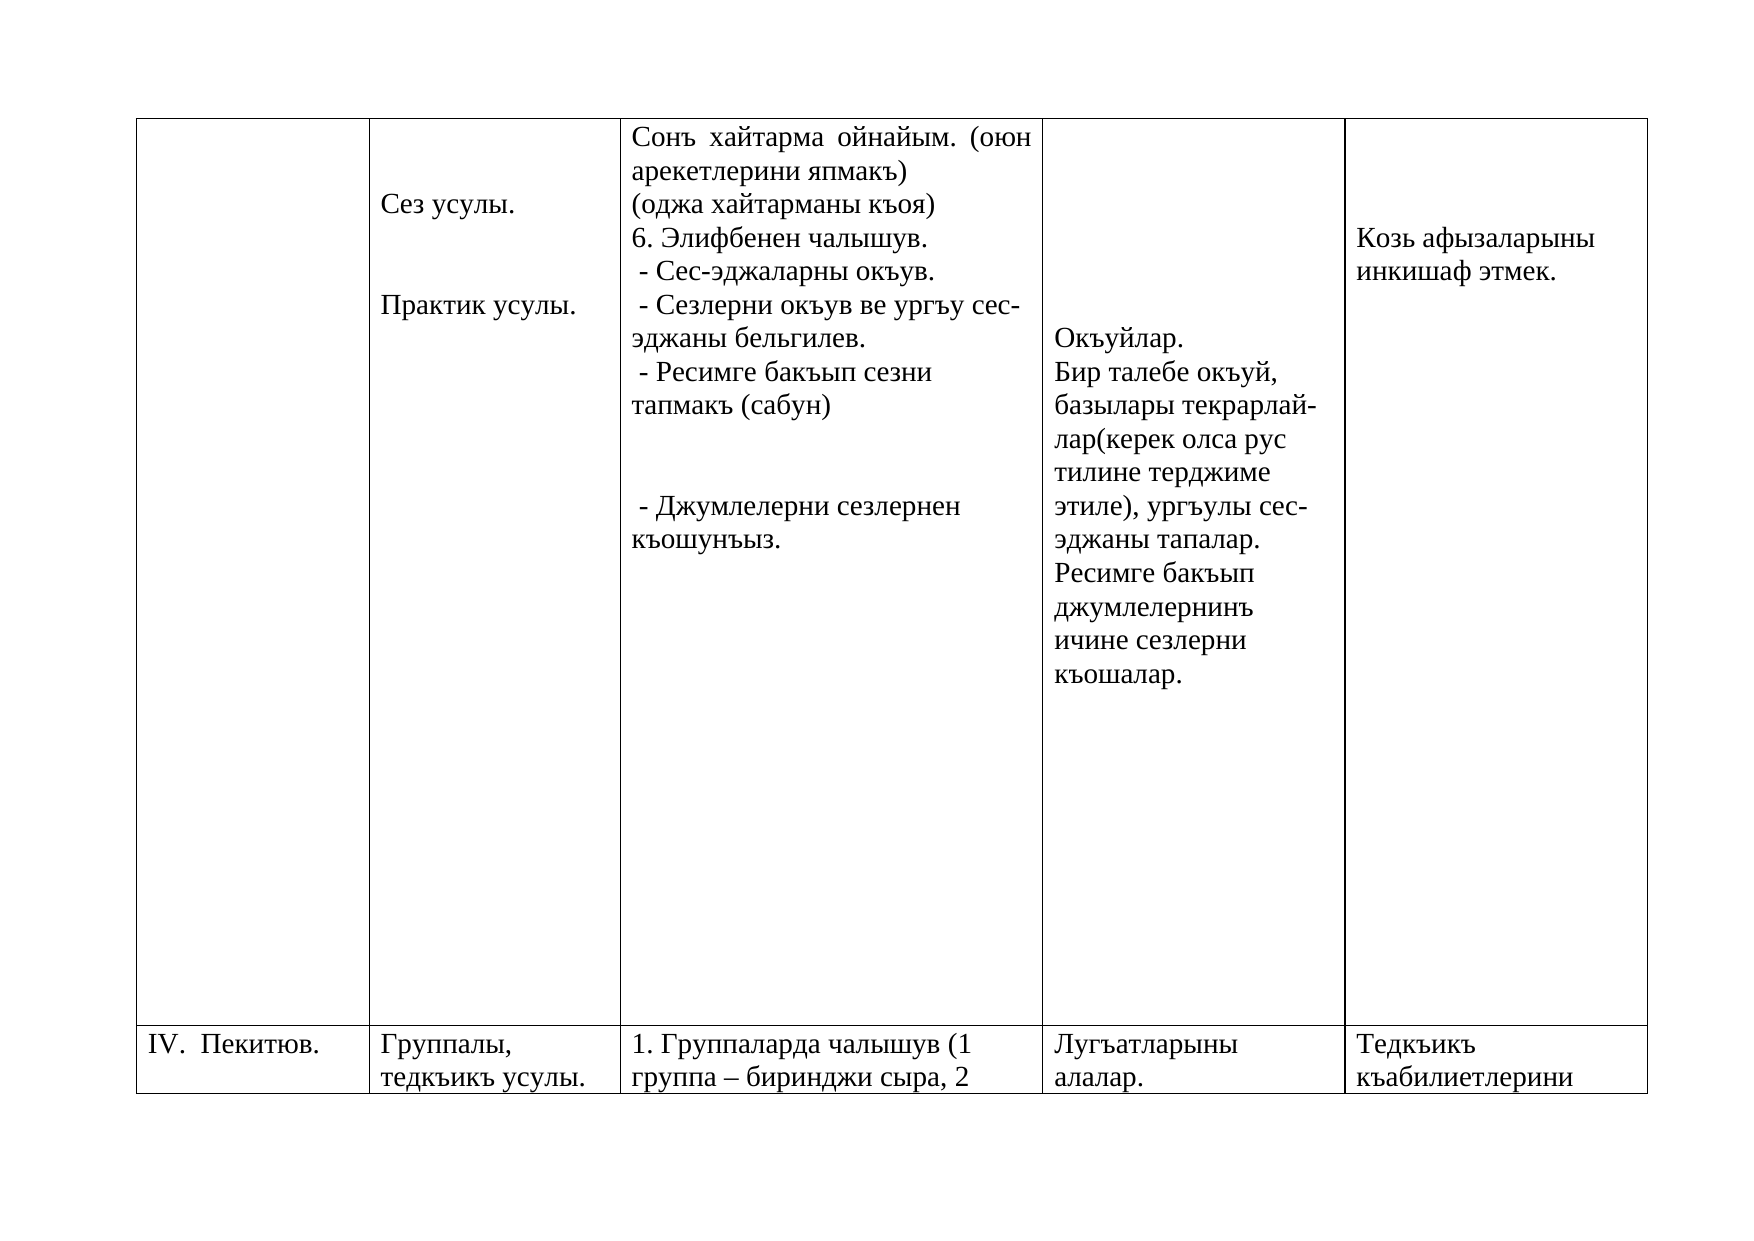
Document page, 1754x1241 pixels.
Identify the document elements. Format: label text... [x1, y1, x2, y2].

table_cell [621, 119, 1042, 1025]
table_cell IV. Пекитюв. [137, 1026, 369, 1093]
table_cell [370, 1026, 620, 1093]
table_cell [1346, 119, 1647, 1025]
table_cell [1043, 119, 1344, 1025]
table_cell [621, 1026, 1042, 1093]
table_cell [370, 119, 620, 1025]
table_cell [137, 119, 369, 1025]
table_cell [1043, 1026, 1344, 1093]
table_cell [1346, 1026, 1647, 1093]
